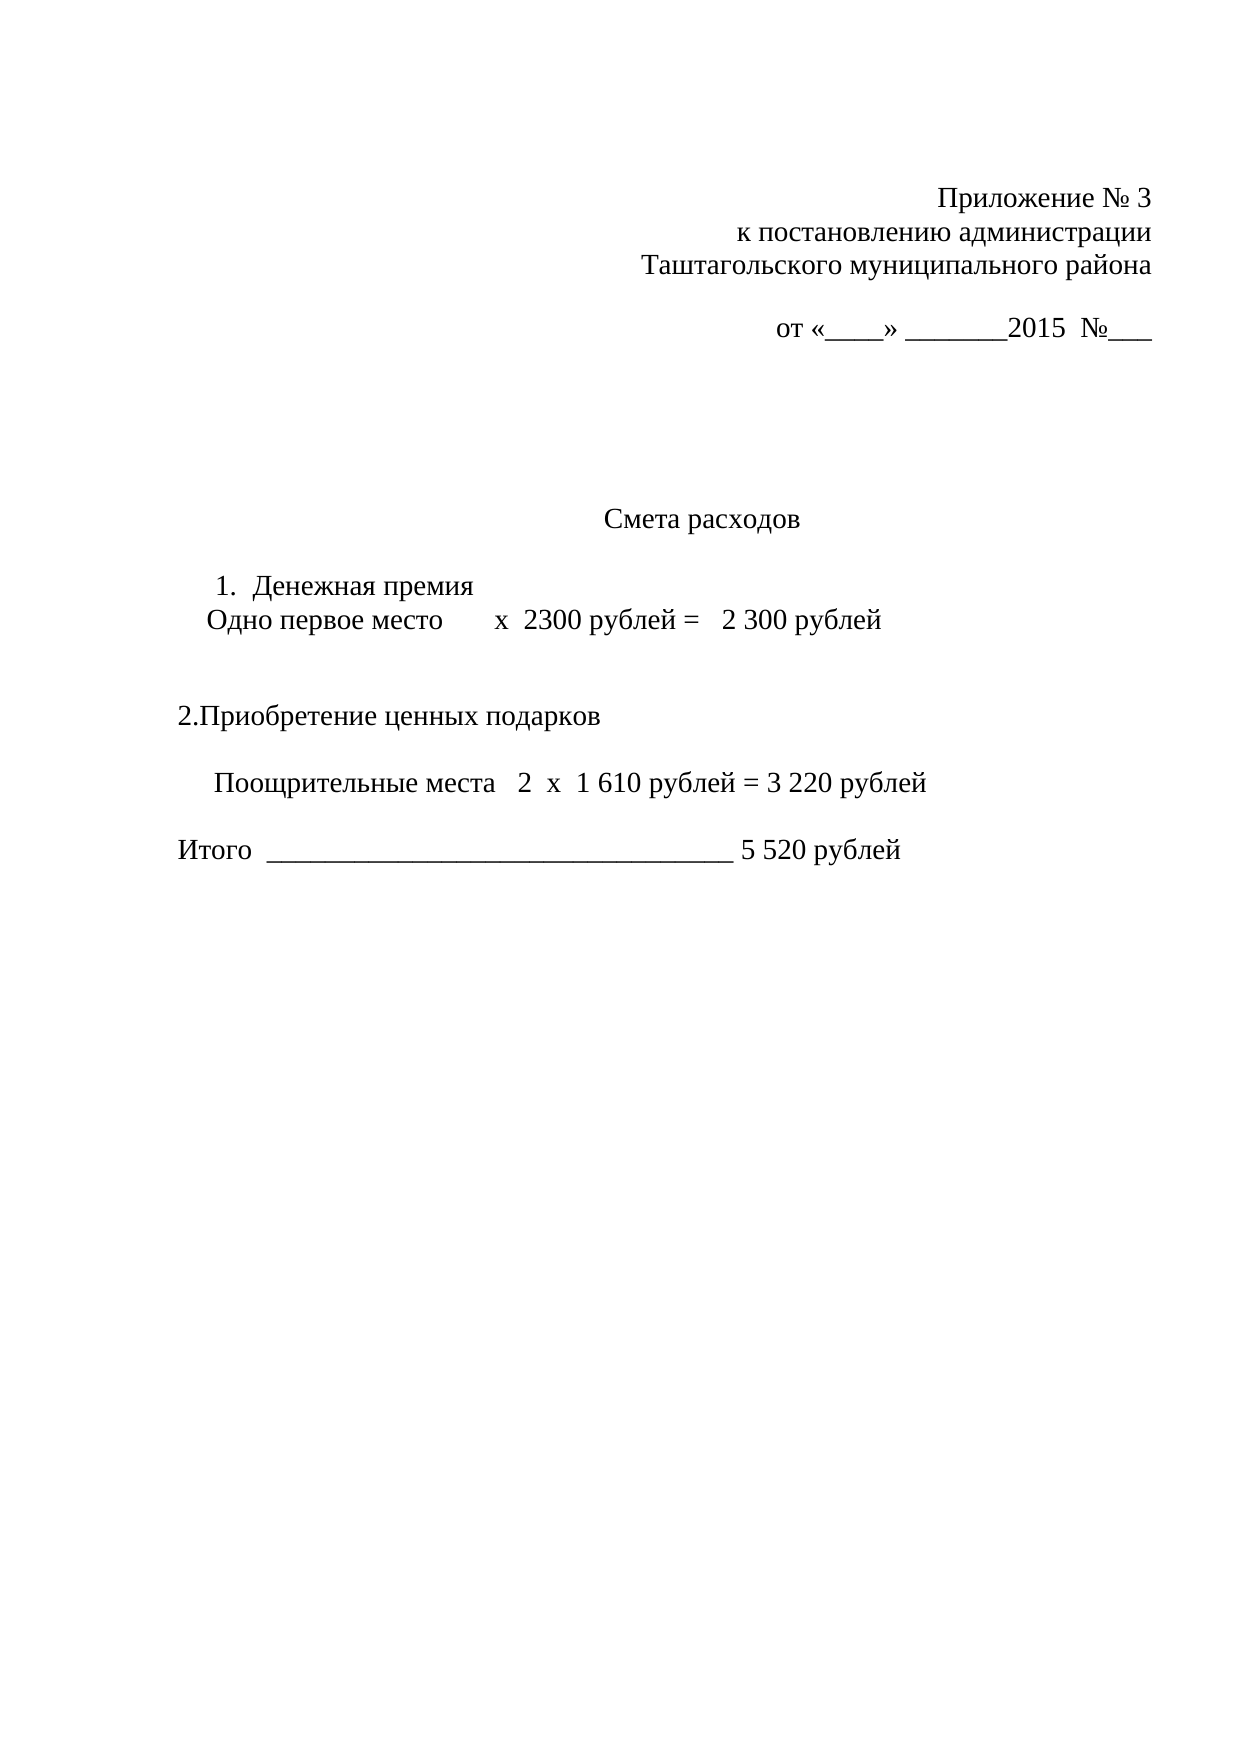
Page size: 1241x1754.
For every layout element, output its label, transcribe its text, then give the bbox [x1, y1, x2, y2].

text Приложение № 3 [158, 180, 1152, 214]
text Итого ________________________________ 5 520 рублей [177, 832, 1152, 866]
text Смета расходов [196, 501, 1152, 535]
text к постановлению администрации [158, 214, 1152, 247]
list Денежная премия [215, 568, 1152, 602]
subtitle Одно первое место х 2300 рублей = 2 300 рублей [177, 602, 1152, 636]
text от «____» _______2015 №___ [158, 310, 1152, 343]
text 2.Приобретение ценных подарков [177, 698, 1152, 731]
text Поощрительные места 2 х 1 610 рублей = 3 220 рублей [177, 765, 1152, 798]
text Таштагольского муниципального района [158, 247, 1152, 281]
